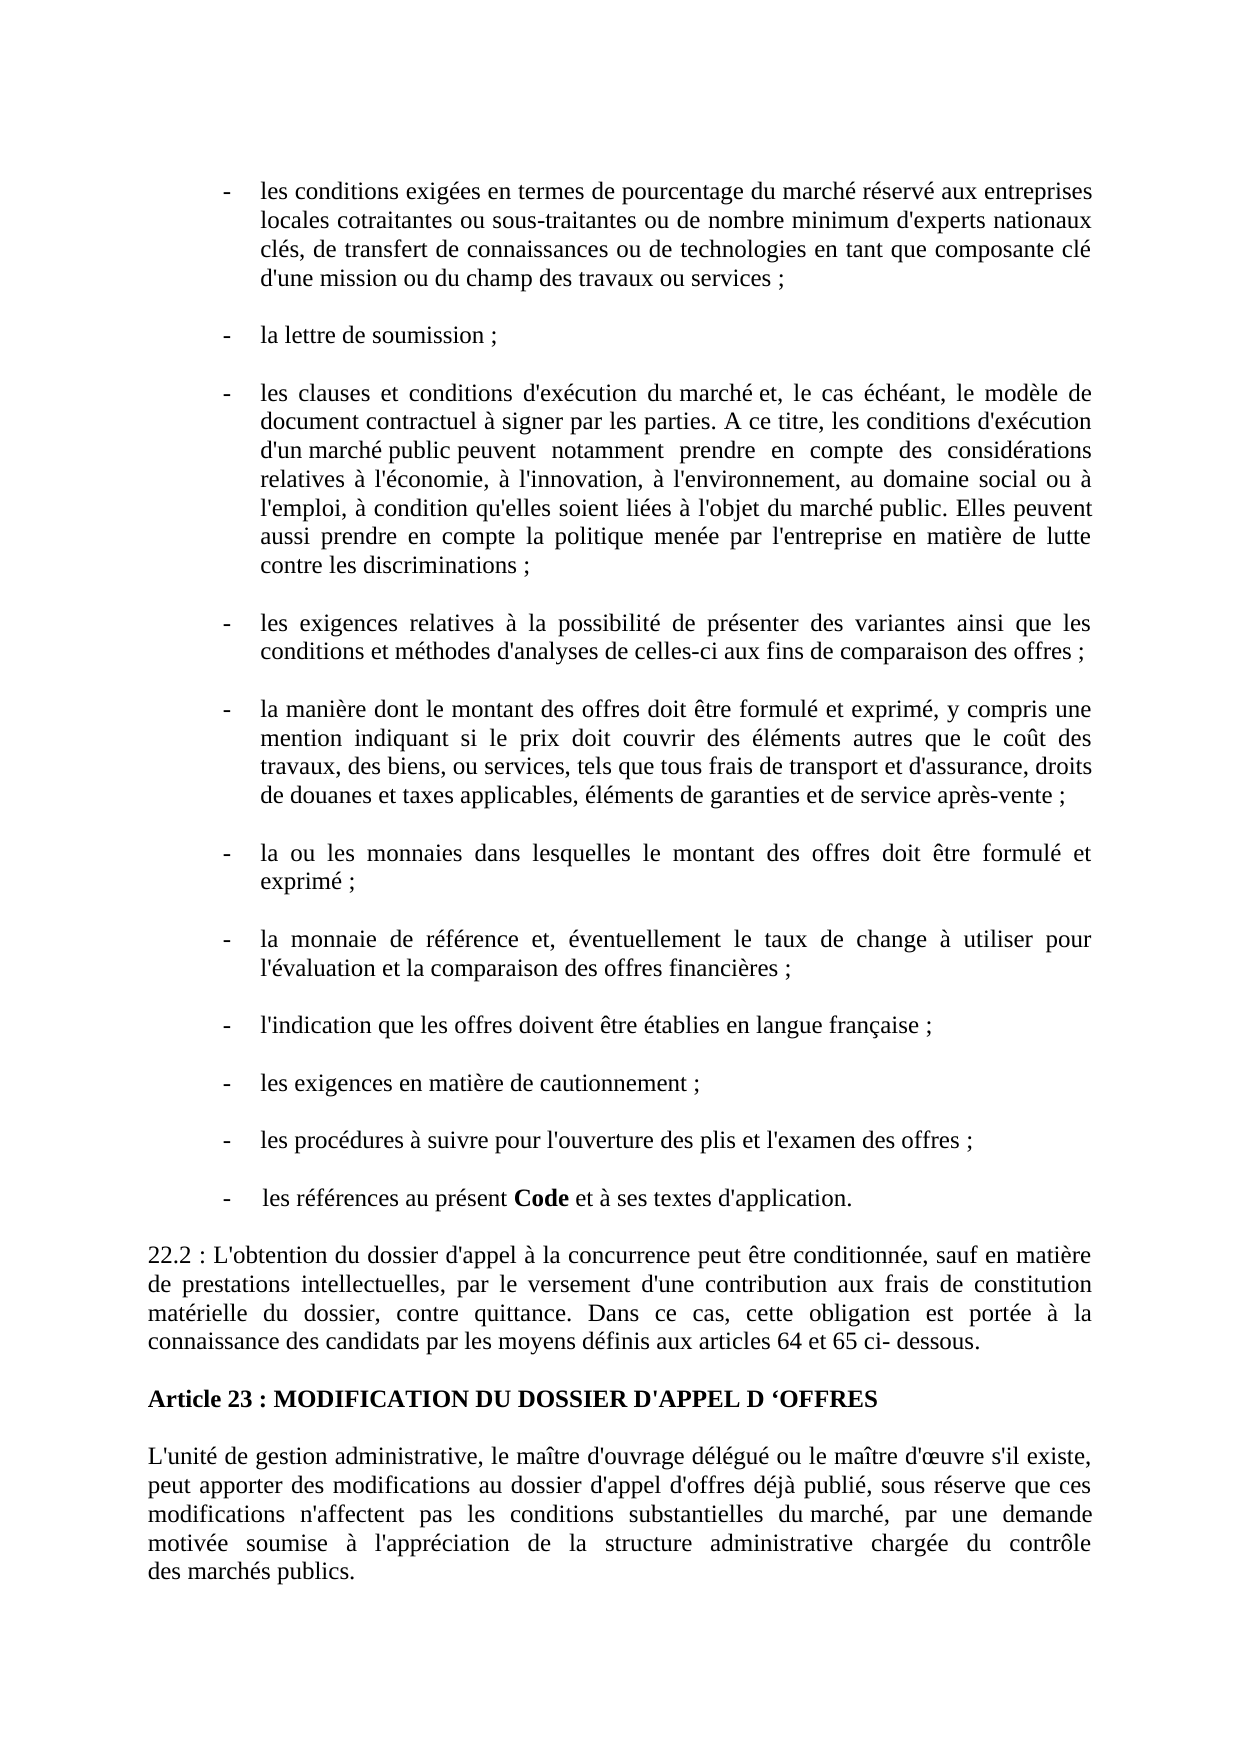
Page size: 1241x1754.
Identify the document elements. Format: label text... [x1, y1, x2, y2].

list les clauses et conditions d'exécution du marché et, le cas échéant, le modèle de document contractuel à signer par les parties. A ce titre, les conditions d'exécution d'un marché public peuvent notamment prendre en compte des considérations relatives à l'économie, à l'innovation, à l'environnement, au domaine social ou à l'emploi, à condition qu'elles soient liées à l'objet du marché public. Elles peuvent aussi prendre en compte la politique menée par l'entreprise en matière de lutte contre les discriminations ; [223, 378, 1093, 579]
list les conditions exigées en termes de pourcentage du marché réservé aux entreprises locales cotraitantes ou sous-traitantes ou de nombre minimum d'experts nationaux clés, de transfert de connaissances ou de technologies en tant que composante clé d'une mission ou du champ des travaux ou services ; [223, 176, 1093, 291]
list la lettre de soumission ; [223, 320, 1093, 349]
list les exigences en matière de cautionnement ; [223, 1068, 1093, 1096]
list les exigences relatives à la possibilité de présenter des variantes ainsi que les conditions et méthodes d'analyses de celles-ci aux fins de comparaison des offres ; [223, 608, 1093, 665]
list l'indication que les offres doivent être établies en langue française ; [223, 1010, 1093, 1039]
text - les références au présent Code et à ses textes d'application. [223, 1183, 1093, 1211]
list la ou les monnaies dans lesquelles le montant des offres doit être formulé et exprimé ; [223, 838, 1093, 895]
text 22.2 : L'obtention du dossier d'appel à la concurrence peut être conditionnée, sauf en matière de prestations intellectuelles, par le versement d'une contribution aux frais de constitution matérielle du dossier, contre quittance. Dans ce cas, cette obligation est portée à la connaissance des candidats par les moyens définis aux articles 64 et 65 ci- dessous. [148, 1240, 1093, 1355]
list la monnaie de référence et, éventuellement le taux de change à utiliser pour l'évaluation et la comparaison des offres financières ; [223, 924, 1093, 981]
text L'unité de gestion administrative, le maître d'ouvrage délégué ou le maître d'œuvre s'il existe, peut apporter des modifications au dossier d'appel d'offres déjà publié, sous réserve que ces modifications n'affectent pas les conditions substantielles du marché, par une demande motivée soumise à l'appréciation de la structure administrative chargée du contrôle des marchés publics. [148, 1441, 1093, 1585]
list les procédures à suivre pour l'ouverture des plis et l'examen des offres ; [223, 1125, 1093, 1154]
list la manière dont le montant des offres doit être formulé et exprimé, y compris une mention indiquant si le prix doit couvrir des éléments autres que le coût des travaux, des biens, ou services, tels que tous frais de transport et d'assurance, droits de douanes et taxes applicables, éléments de garanties et de service après-vente ; [223, 694, 1093, 809]
text Article 23 : MODIFICATION DU DOSSIER D'APPEL D ‘OFFRES [148, 1384, 1093, 1413]
